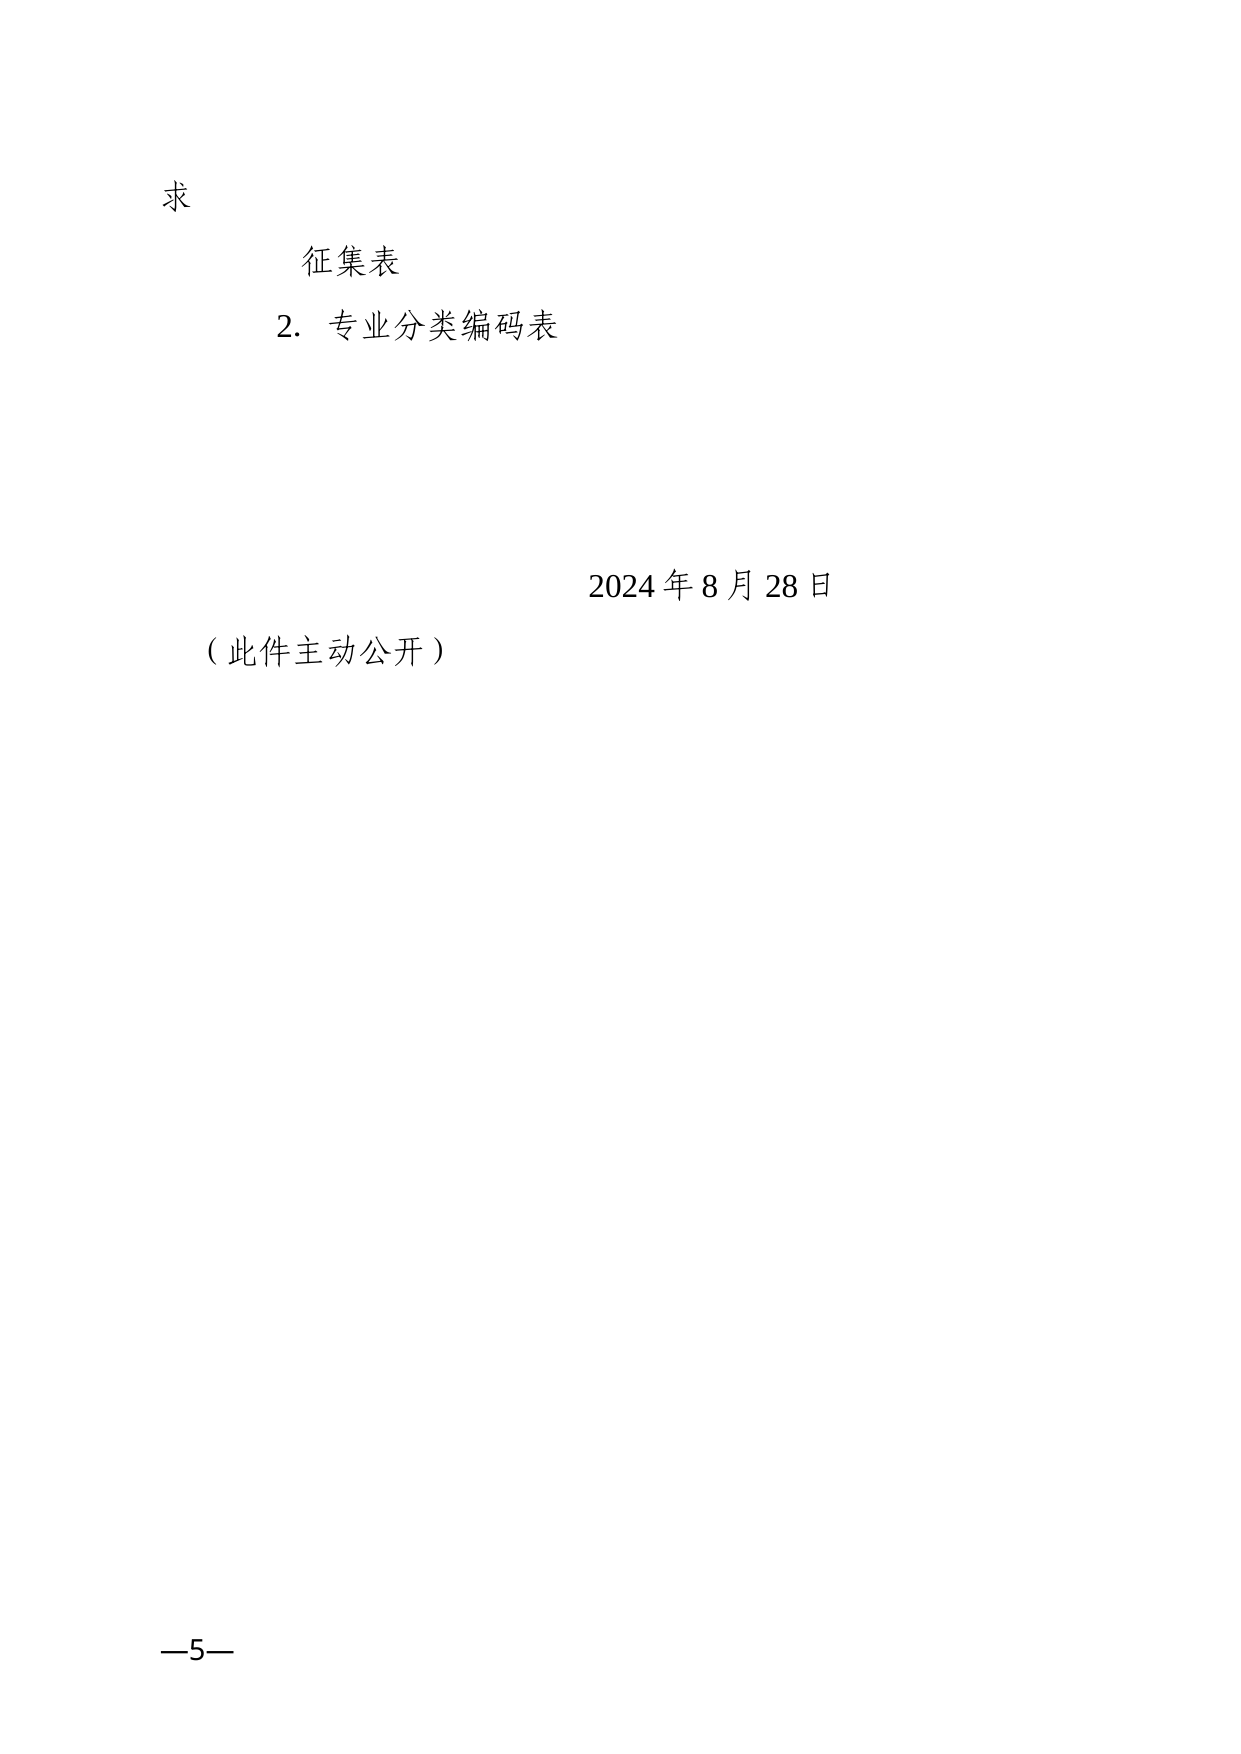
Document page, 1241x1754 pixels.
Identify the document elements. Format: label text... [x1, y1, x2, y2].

text 2．专业分类编码表 [159, 292, 1081, 357]
text （此件主动公开） [159, 617, 1081, 682]
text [159, 162, 1081, 227]
text 2024年8月28日 [159, 552, 1081, 617]
text 征集表 [159, 227, 1081, 292]
